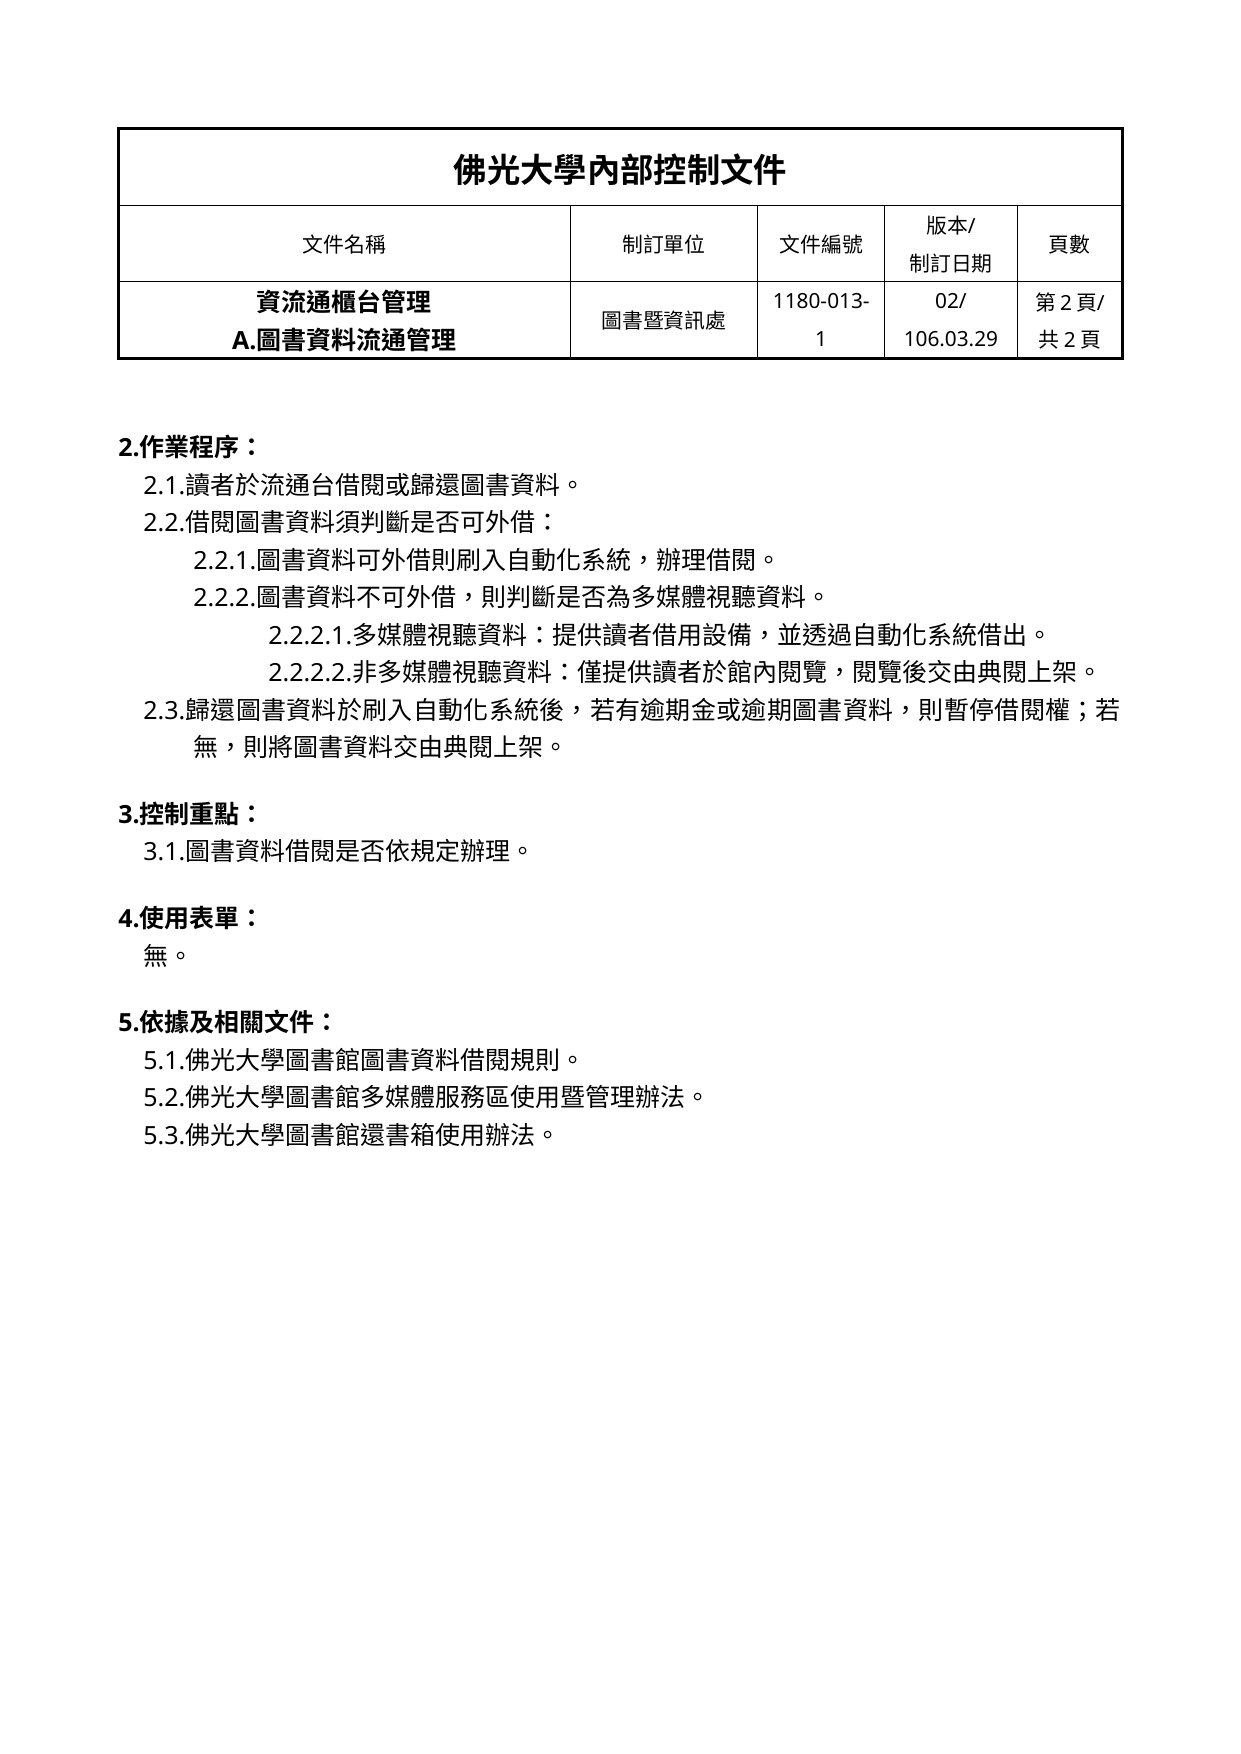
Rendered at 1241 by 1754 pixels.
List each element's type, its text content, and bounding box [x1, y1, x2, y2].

table_cell 1180-013-1 [758, 282, 884, 357]
text 2.2.1.圖書資料可外借則刷入自動化系統，辦理借閱。 [193, 539, 1122, 577]
table_cell 制訂單位 [571, 206, 757, 281]
table_cell 02/ 106.03.29 [885, 282, 1017, 357]
text 3.控制重點： [118, 794, 1122, 831]
text 2.1.讀者於流通台借閱或歸還圖書資料。 [143, 464, 1122, 502]
table_cell 版本/ 制訂日期 [885, 206, 1017, 281]
text 2.2.2.2.非多媒體視聽資料：僅提供讀者於館內閱覽，閱覽後交由典閱上架。 [268, 652, 1122, 689]
table_cell 頁數 [1018, 206, 1121, 281]
table_cell 文件名稱 [120, 206, 570, 281]
table_cell 第2頁/ 共2頁 [1018, 282, 1121, 357]
table_header 佛光大學內部控制文件 [120, 130, 1121, 205]
text 2.2.2.圖書資料不可外借，則判斷是否為多媒體視聽資料。 [193, 577, 1122, 614]
text 4.使用表單： [118, 898, 1122, 935]
text 2.3.歸還圖書資料於刷入自動化系統後，若有逾期金或逾期圖書資料，則暫停借閱權；若無，則將圖書資料交由典閱上架。 [143, 689, 1122, 764]
text 無。 [143, 935, 1119, 973]
text 2.2.2.1.多媒體視聽資料：提供讀者借用設備，並透過自動化系統借出。 [268, 614, 1122, 652]
text 2.作業程序： [118, 427, 1122, 464]
text 5.3.佛光大學圖書館還書箱使用辦法。 [143, 1114, 1122, 1152]
text 5.2.佛光大學圖書館多媒體服務區使用暨管理辦法。 [143, 1077, 1122, 1114]
table_cell 圖書暨資訊處 [571, 282, 757, 357]
text 5.1.佛光大學圖書館圖書資料借閱規則。 [143, 1039, 1122, 1077]
text 2.2.借閱圖書資料須判斷是否可外借： [143, 502, 1122, 539]
table_cell 文件編號 [758, 206, 884, 281]
text 3.1.圖書資料借閱是否依規定辦理。 [143, 831, 1119, 869]
text 5.依據及相關文件： [118, 1002, 1122, 1039]
table_cell 資流通櫃台管理 A.圖書資料流通管理 [120, 282, 570, 357]
